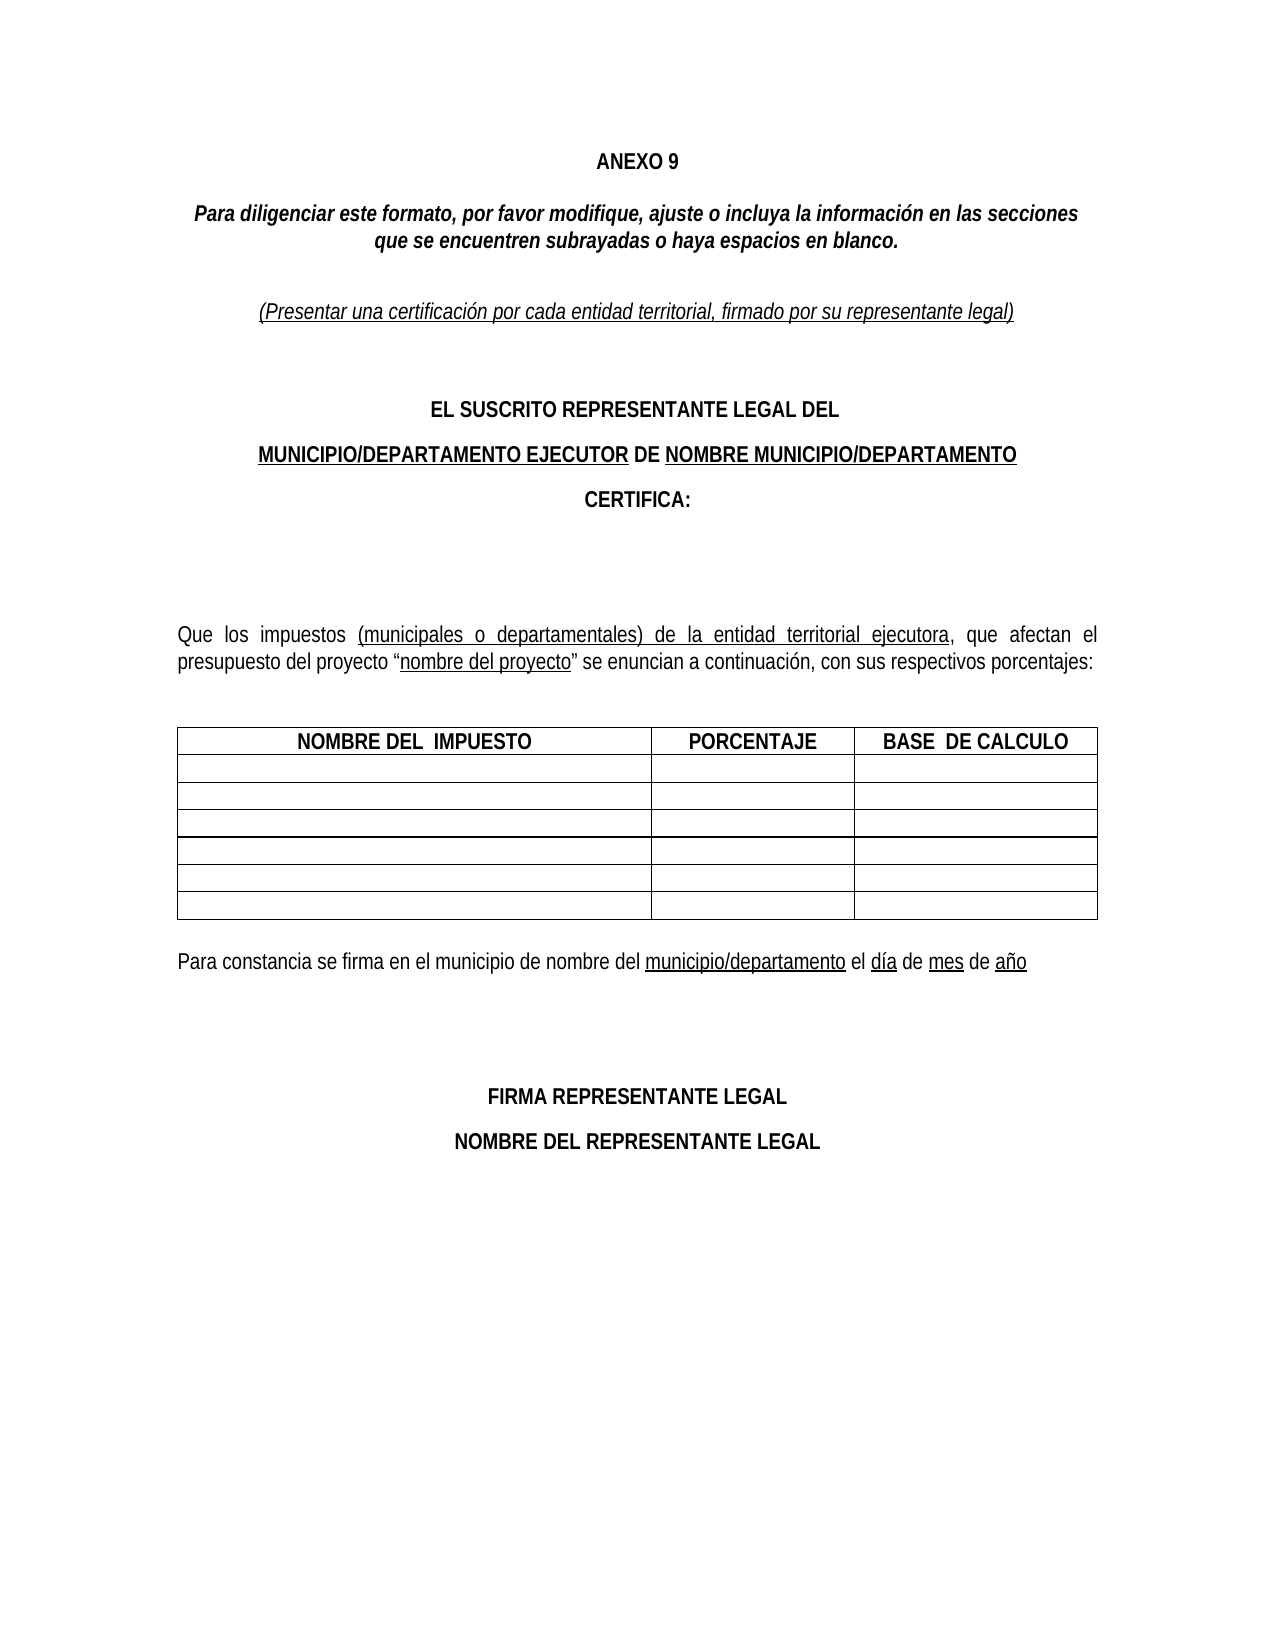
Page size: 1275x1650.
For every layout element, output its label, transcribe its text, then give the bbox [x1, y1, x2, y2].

table_header PORCENTAJE [652, 728, 854, 754]
table_cell [855, 810, 1097, 836]
table_cell [652, 810, 854, 836]
table_cell [178, 783, 651, 809]
table_cell [178, 755, 651, 782]
table_cell [652, 865, 854, 891]
text MUNICIPIO/DEPARTAMENTO EJECUTOR DE NOMBRE MUNICIPIO/DEPARTAMENTO [177, 441, 1098, 467]
text CERTIFICA: [177, 486, 1098, 512]
table_cell [652, 783, 854, 809]
text Que los impuestos (municipales o departamentales) de la entidad territorial ejecutora, que afectan el presupuesto del proyecto “nombre del proyecto” se enuncian a continuación, con sus respectivos porcentajes: [177, 621, 1098, 674]
table_cell [652, 892, 854, 919]
table_cell [178, 810, 651, 836]
table_header BASE DE CALCULO [855, 728, 1097, 754]
text Para diligenciar este formato, por favor modifique, ajuste o incluya la información en las secciones que se encuentren subrayadas o haya espacios en blanco. [177, 200, 1098, 253]
text Para constancia se firma en el municipio de nombre del municipio/departamento el día de mes de año [177, 948, 1098, 974]
text (Presentar una certificación por cada entidad territorial, firmado por su representante legal) [177, 298, 1098, 324]
text NOMBRE DEL REPRESENTANTE LEGAL [177, 1128, 1098, 1154]
text EL SUSCRITO REPRESENTANTE LEGAL DEL [177, 396, 1092, 422]
table_cell [178, 838, 651, 864]
table_cell [652, 838, 854, 864]
table_cell [855, 865, 1097, 891]
table_cell [855, 783, 1097, 809]
table_header NOMBRE DEL IMPUESTO [178, 728, 651, 754]
table_cell [855, 838, 1097, 864]
table_cell [178, 865, 651, 891]
table_cell [652, 755, 854, 782]
text FIRMA REPRESENTANTE LEGAL [177, 1083, 1098, 1109]
text ANEXO 9 [177, 148, 1098, 174]
table_cell [178, 892, 651, 919]
table_cell [855, 892, 1097, 919]
table_cell [855, 755, 1097, 782]
